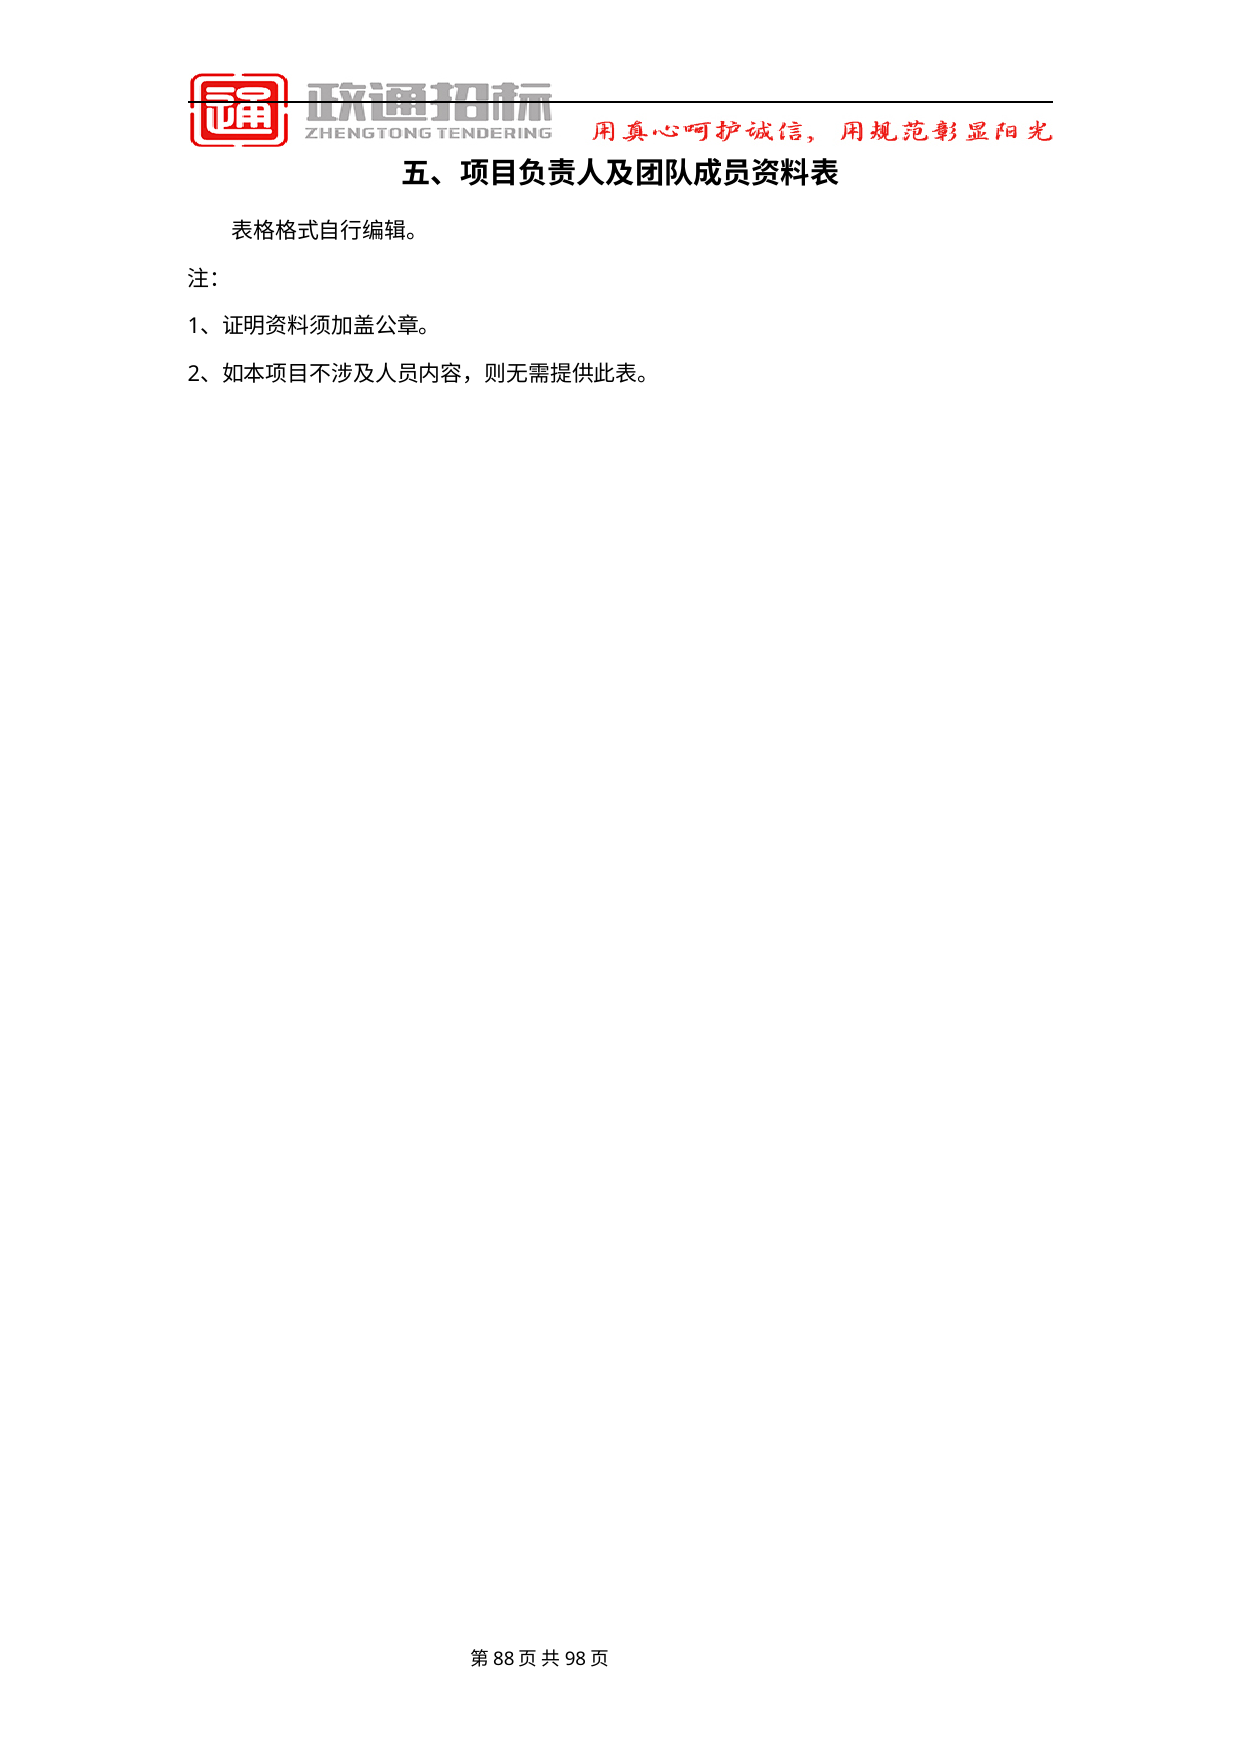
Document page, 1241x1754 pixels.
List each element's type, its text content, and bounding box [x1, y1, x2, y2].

picture [188, 73, 1053, 101]
text 2、如本项目不涉及人员内容，则无需提供此表。 [187, 356, 1053, 388]
subtitle 五、项目负责人及团队成员资料表 [187, 150, 1053, 192]
text 表格格式自行编辑。 [187, 213, 1053, 245]
text 注： [187, 261, 1053, 293]
text 1、证明资料须加盖公章。 [187, 308, 1053, 340]
picture [188, 103, 1053, 147]
